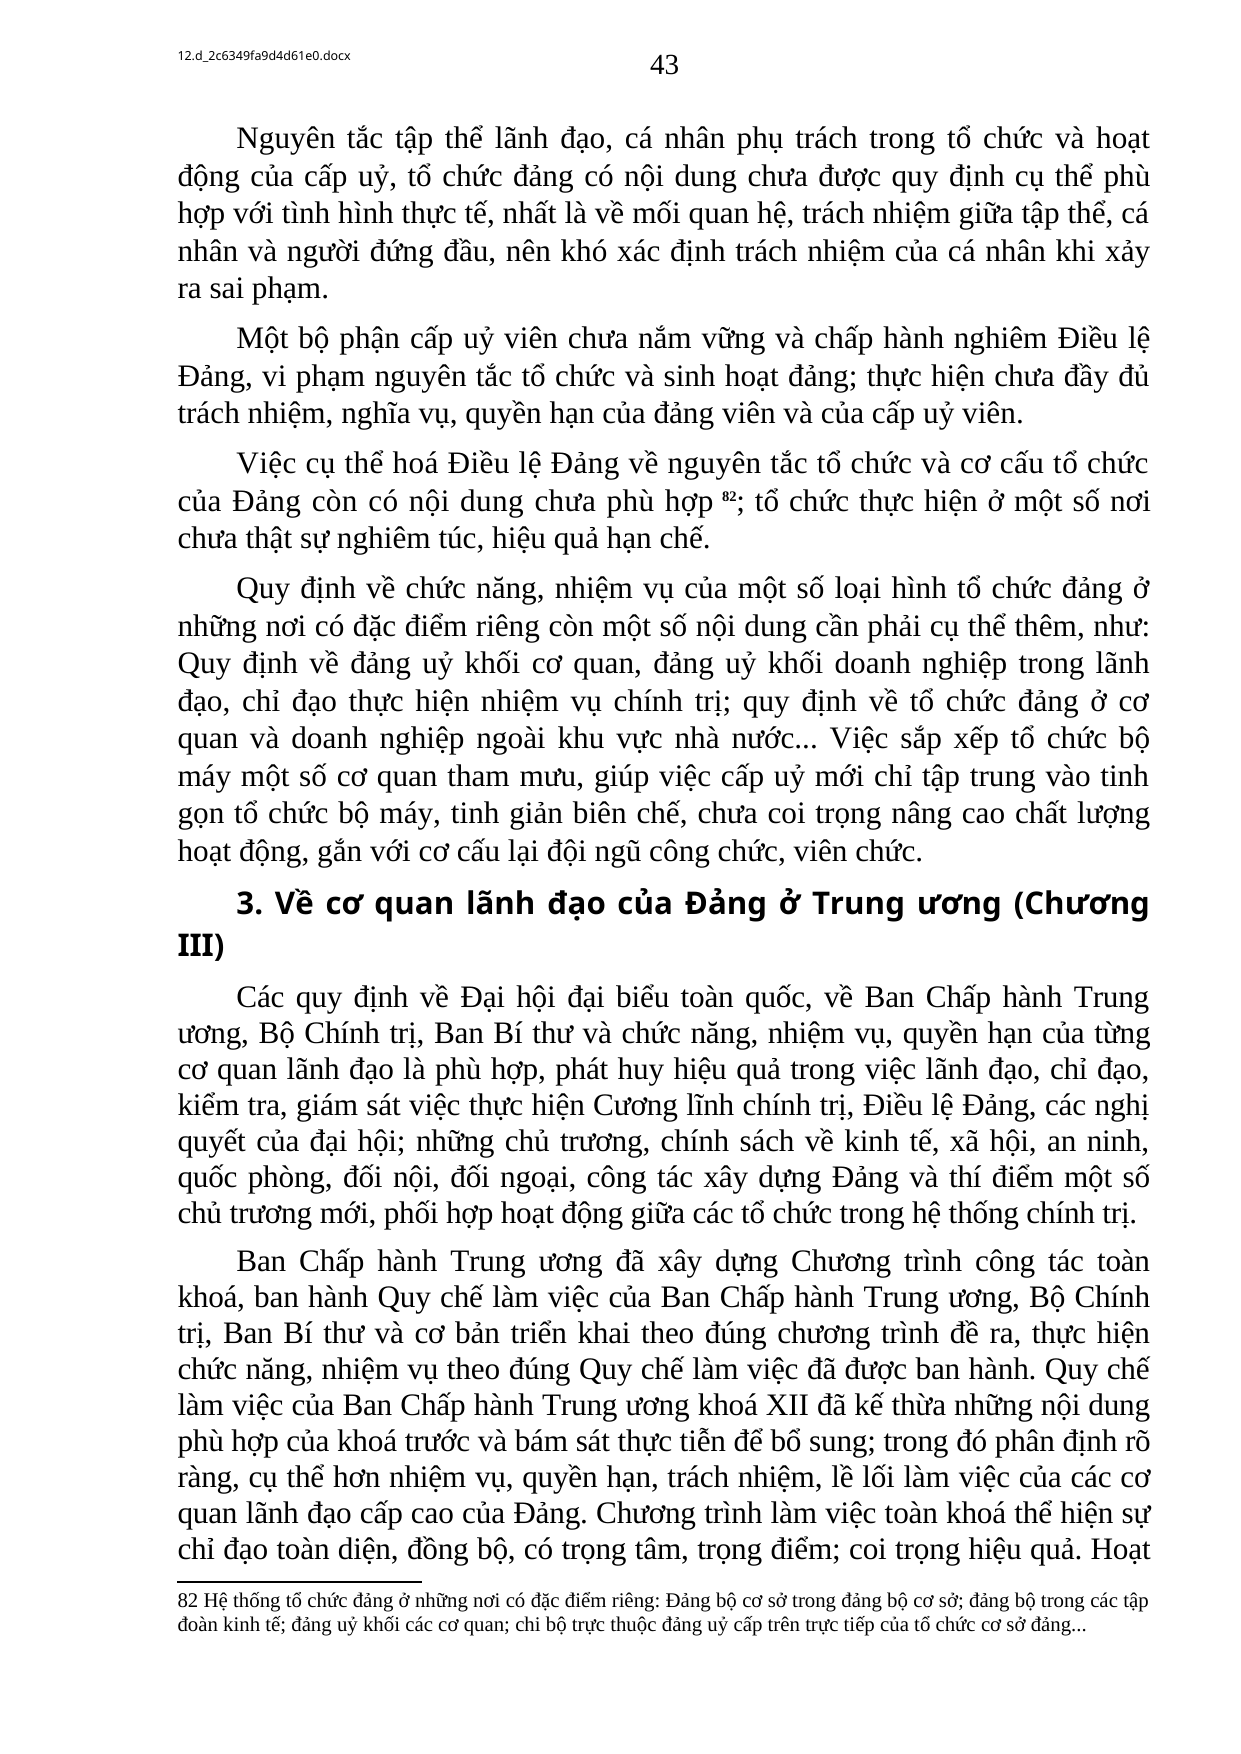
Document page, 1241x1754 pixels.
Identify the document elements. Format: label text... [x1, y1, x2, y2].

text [177, 1242, 1152, 1566]
text 3. Về cơ quan lãnh đạo của Đảng ở Trung ương (Chương III) [177, 881, 1152, 966]
text Một bộ phận cấp uỷ viên chưa nắm vững và chấp hành nghiêm Điều lệ Đảng, vi phạm nguyên tắc tổ chức và sinh hoạt đảng; thực hiện chưa đầy đủ trách nhiệm, nghĩa vụ, quyền hạn của đảng viên và của cấp uỷ viên. [177, 318, 1152, 431]
text Nguyên tắc tập thể lãnh đạo, cá nhân phụ trách trong tổ chức và hoạt động của cấp uỷ, tổ chức đảng có nội dung chưa được quy định cụ thể phù hợp với tình hình thực tế, nhất là về mối quan hệ, trách nhiệm giữa tập thể, cá nhân và người đứng đầu, nên khó xác định trách nhiệm của cá nhân khi xảy ra sai phạm. [177, 118, 1152, 306]
text Các quy định về Đại hội đại biểu toàn quốc, về Ban Chấp hành Trung ương, Bộ Chính trị, Ban Bí thư và chức năng, nhiệm vụ, quyền hạn của từng cơ quan lãnh đạo là phù hợp, phát huy hiệu quả trong việc lãnh đạo, chỉ đạo, kiểm tra, giám sát việc thực hiện Cương lĩnh chính trị, Điều lệ Đảng, các nghị quyết của đại hội; những chủ trương, chính sách về kinh tế, xã hội, an ninh, quốc phòng, đối nội, đối ngoại, công tác xây dựng Đảng và thí điểm một số chủ trương mới, phối hợp hoạt động giữa các tổ chức trong hệ thống chính trị. [177, 978, 1152, 1230]
text Quy định về chức năng, nhiệm vụ của một số loại hình tổ chức đảng ở những nơi có đặc điểm riêng còn một số nội dung cần phải cụ thể thêm, như: Quy định về đảng uỷ khối cơ quan, đảng uỷ khối doanh nghiệp trong lãnh đạo, chỉ đạo thực hiện nhiệm vụ chính trị; quy định về tổ chức đảng ở cơ quan và doanh nghiệp ngoài khu vực nhà nước... Việc sắp xếp tổ chức bộ máy một số cơ quan tham mưu, giúp việc cấp uỷ mới chỉ tập trung vào tinh gọn tổ chức bộ máy, tinh giản biên chế, chưa coi trọng nâng cao chất lượng hoạt động, gắn với cơ cấu lại đội ngũ công chức, viên chức. [177, 568, 1152, 868]
text Việc cụ thể hoá Điều lệ Đảng về nguyên tắc tổ chức và cơ cấu tổ chức của Đảng còn có nội dung chưa phù hợp ; tổ chức thực hiện ở một số nơi chưa thật sự nghiêm túc, hiệu quả hạn chế. [177, 443, 1152, 556]
